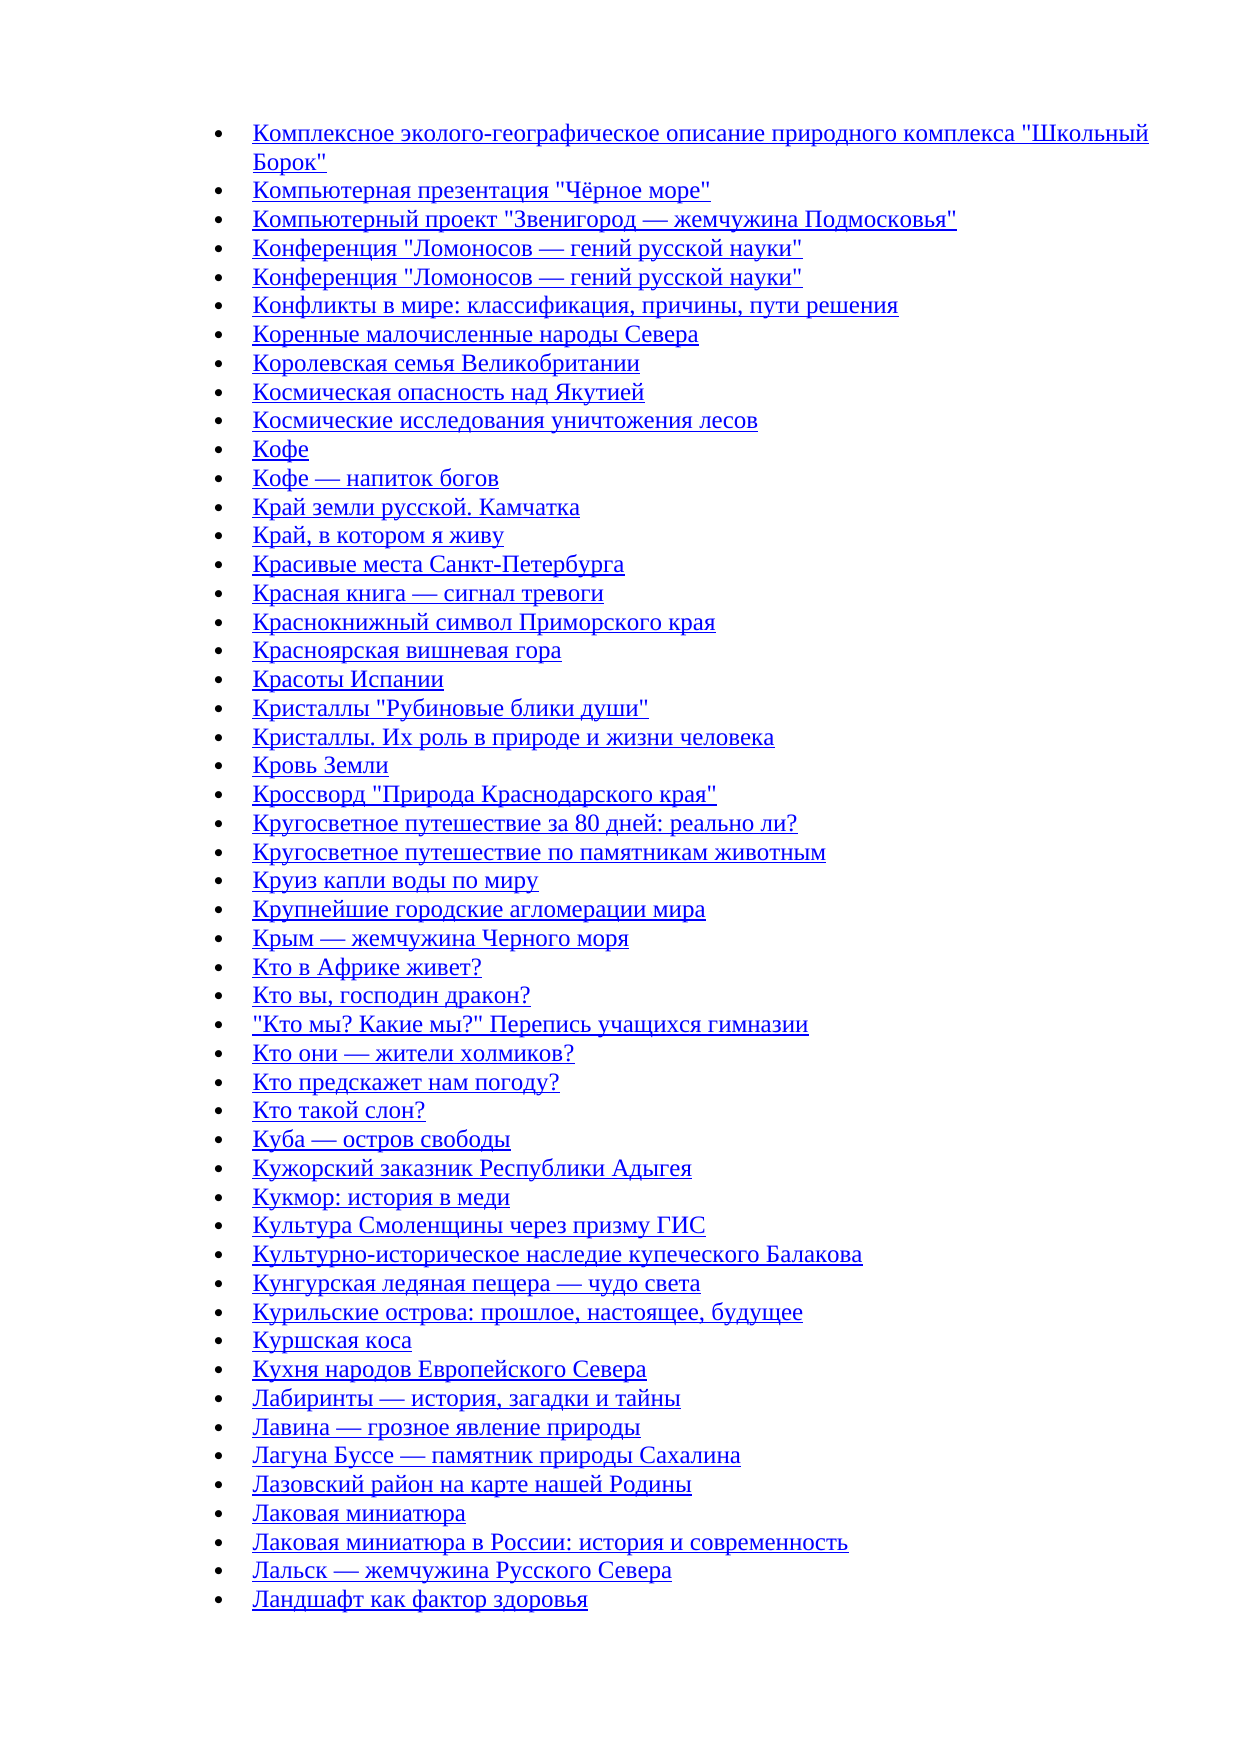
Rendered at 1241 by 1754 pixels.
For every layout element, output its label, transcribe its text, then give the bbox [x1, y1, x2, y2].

list Красоты Испании [215, 664, 1152, 693]
list Кофе [215, 434, 1152, 463]
list Кто такой слон? [215, 1096, 1152, 1124]
list Кукмор: история в меди [215, 1182, 1152, 1211]
list Кто в Африке живет? [215, 952, 1152, 981]
list Компьютерный проект "Звенигород — жемчужина Подмосковья" [215, 204, 1152, 233]
list Кровь Земли [215, 751, 1152, 779]
list Красноярская вишневая гора [215, 636, 1152, 664]
list Лаковая миниатюра в России: история и современность [215, 1527, 1152, 1556]
list Кроссворд "Природа Краснодарского края" [215, 779, 1152, 808]
list Комплексное эколого-географическое описание природного комплекса "Школьный Борок" [215, 118, 1152, 176]
list "Кто мы? Какие мы?" Перепись учащихся гимназии [215, 1009, 1152, 1038]
list Курильские острова: прошлое, настоящее, будущее [215, 1297, 1152, 1326]
list Кунгурская ледяная пещера — чудо света [215, 1268, 1152, 1297]
list Кужорский заказник Республики Адыгея [215, 1153, 1152, 1182]
list Компьютерная презентация "Чёрное море" [215, 176, 1152, 204]
list Кристаллы. Их роль в природе и жизни человека [215, 722, 1152, 751]
list Лавина — грозное явление природы [215, 1412, 1152, 1441]
list Конференция "Ломоносов — гений русской науки" [215, 262, 1152, 291]
list Культурно-историческое наследие купеческого Балакова [215, 1239, 1152, 1268]
list Кто предскажет нам погоду? [215, 1067, 1152, 1096]
list Кухня народов Европейского Севера [215, 1354, 1152, 1383]
list Космические исследования уничтожения лесов [215, 406, 1152, 434]
list Кристаллы "Рубиновые блики души" [215, 693, 1152, 722]
list Куршская коса [215, 1326, 1152, 1354]
list Культура Смоленщины через призму ГИС [215, 1211, 1152, 1239]
list Конференция "Ломоносов — гений русской науки" [215, 233, 1152, 262]
list Космическая опасность над Якутией [215, 377, 1152, 406]
list Лабиринты — история, загадки и тайны [215, 1383, 1152, 1412]
list Королевская семья Великобритании [215, 348, 1152, 377]
list Лальск — жемчужина Русского Севера [215, 1556, 1152, 1584]
list Кругосветное путешествие по памятникам животным [215, 837, 1152, 866]
list Круиз капли воды по миру [215, 866, 1152, 894]
list Ландшафт как фактор здоровья [215, 1584, 1152, 1613]
list Край, в котором я живу [215, 521, 1152, 549]
list Краснокнижный символ Приморского края [215, 607, 1152, 636]
list Лаковая миниатюра [215, 1498, 1152, 1527]
list Крупнейшие городские агломерации мира [215, 894, 1152, 923]
list Кто вы, господин дракон? [215, 981, 1152, 1009]
list Лазовский район на карте нашей Родины [215, 1469, 1152, 1498]
list Конфликты в мире: классификация, причины, пути решения [215, 291, 1152, 319]
list Кругосветное путешествие за 80 дней: реально ли? [215, 808, 1152, 837]
list Куба — остров свободы [215, 1124, 1152, 1153]
list Кофе — напиток богов [215, 463, 1152, 492]
list Коренные малочисленные народы Севера [215, 319, 1152, 348]
list Красивые места Санкт-Петербурга [215, 549, 1152, 578]
list Край земли русской. Камчатка [215, 492, 1152, 521]
list Красная книга — сигнал тревоги [215, 578, 1152, 607]
list Лагуна Буссе — памятник природы Сахалина [215, 1441, 1152, 1469]
list Кто они — жители холмиков? [215, 1038, 1152, 1067]
list Крым — жемчужина Черного моря [215, 923, 1152, 952]
